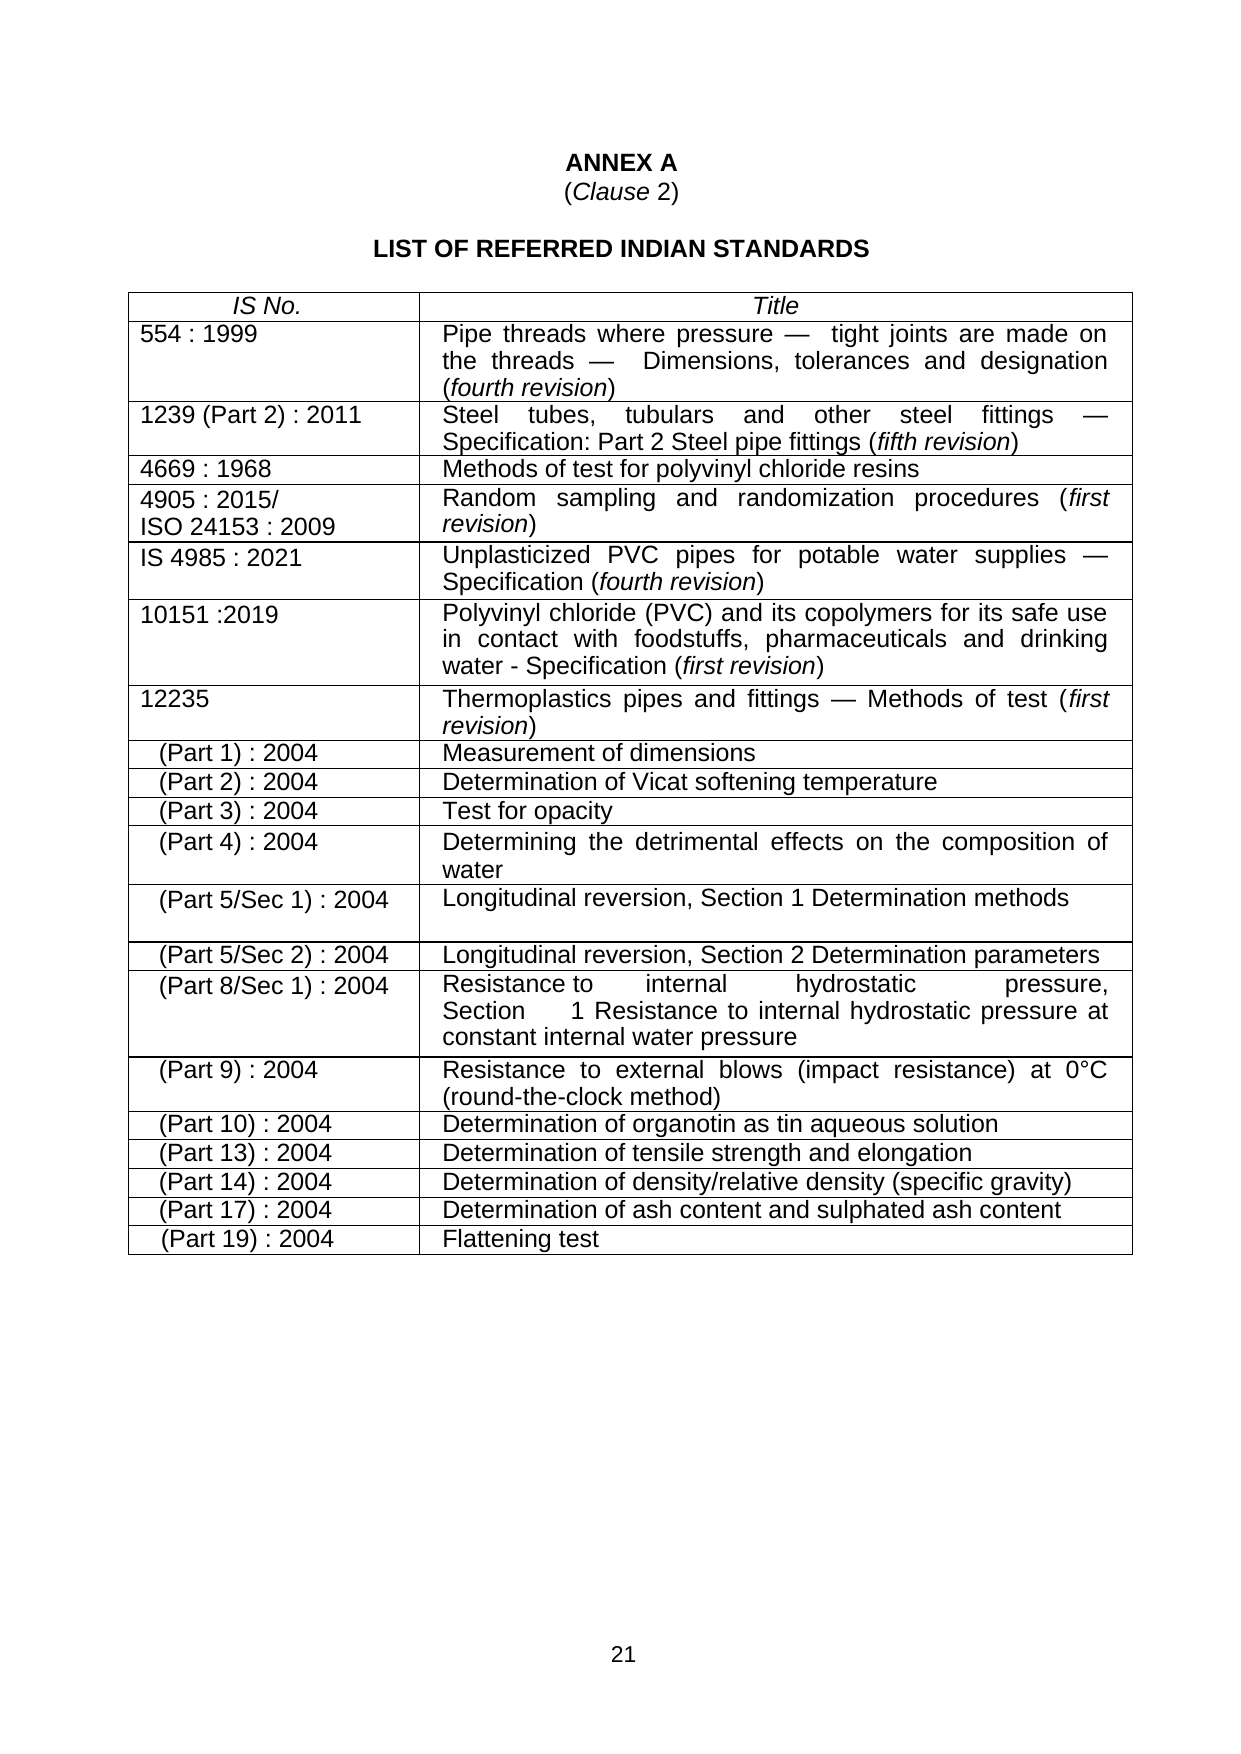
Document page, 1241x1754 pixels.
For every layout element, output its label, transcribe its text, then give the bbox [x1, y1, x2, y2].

table_cell (Part 10) : 2004 [129, 1112, 419, 1139]
table_cell (Part 5/Sec 2) : 2004 [129, 943, 419, 970]
table_cell 4669 : 1968 [129, 456, 419, 484]
table_cell Resistance to internal hydrostatic pressure, Section 1 Resistance to internal hydrostatic pressure at constant internal water pressure [420, 971, 1132, 1056]
table_cell Unplasticized PVC pipes for potable water supplies — Specification (fourth revision) [420, 543, 1132, 599]
text (Clause 2) [82, 177, 1160, 206]
table_cell Resistance to external blows (impact resistance) at 0°C (round-the-clock method) [420, 1058, 1132, 1111]
table_cell Determining the detrimental effects on the composition of water [420, 826, 1132, 884]
table_cell (Part 9) : 2004 [129, 1058, 419, 1111]
table_cell IS 4985 : 2021 [129, 543, 419, 599]
table_header Title [420, 293, 1132, 321]
table_cell (Part 3) : 2004 [129, 798, 419, 825]
subtitle ANNEX A [82, 148, 1160, 177]
table_cell Polyvinyl chloride (PVC) and its copolymers for its safe use in contact with foodstuffs, pharmaceuticals and drinking water - Specification (first revision) [420, 600, 1132, 685]
table_cell 554 : 1999 [129, 322, 419, 401]
subtitle LIST OF REFERRED INDIAN STANDARDS [82, 234, 1160, 263]
table_cell (Part 8/Sec 1) : 2004 [129, 971, 419, 1056]
table_cell (Part 4) : 2004 [129, 826, 419, 884]
table_cell (Part 17) : 2004 [129, 1198, 419, 1225]
table_cell Determination of ash content and sulphated ash content [420, 1198, 1132, 1225]
table_cell 1239 (Part 2) : 2011 [129, 402, 419, 455]
table_cell (Part 1) : 2004 [129, 741, 419, 768]
table_cell Determination of density/relative density (specific gravity) [420, 1169, 1132, 1197]
table_cell 4905 : 2015/ ISO 24153 : 2009 [129, 485, 419, 541]
table_cell 10151 :2019 [129, 600, 419, 685]
table_cell Steel tubes, tubulars and other steel fittings — Specification: Part 2 Steel pipe fittings (fifth revision) [420, 402, 1132, 455]
table_cell Test for opacity [420, 798, 1132, 825]
table_cell Longitudinal reversion, Section 2 Determination parameters [420, 943, 1132, 970]
table_cell Measurement of dimensions [420, 741, 1132, 768]
table_cell (Part 2) : 2004 [129, 769, 419, 797]
table_cell (Part 14) : 2004 [129, 1169, 419, 1197]
table_cell Longitudinal reversion, Section 1 Determination methods [420, 885, 1132, 941]
table_cell Determination of Vicat softening temperature [420, 769, 1132, 797]
table_header IS No. [129, 293, 419, 321]
table_cell (Part 13) : 2004 [129, 1140, 419, 1168]
table_cell Methods of test for polyvinyl chloride resins [420, 456, 1132, 484]
table_cell Random sampling and randomization procedures (first revision) [420, 485, 1132, 541]
table_cell 12235 [129, 686, 419, 739]
table_cell Thermoplastics pipes and fittings — Methods of test (first revision) [420, 686, 1132, 739]
table_cell Flattening test [420, 1226, 1132, 1254]
table_cell (Part 19) : 2004 [129, 1226, 419, 1254]
table_cell (Part 5/Sec 1) : 2004 [129, 885, 419, 941]
table_cell Pipe threads where pressure — tight joints are made on the threads — Dimensions, tolerances and designation (fourth revision) [420, 322, 1132, 401]
table_cell Determination of organotin as tin aqueous solution [420, 1112, 1132, 1139]
table_cell Determination of tensile strength and elongation [420, 1140, 1132, 1168]
